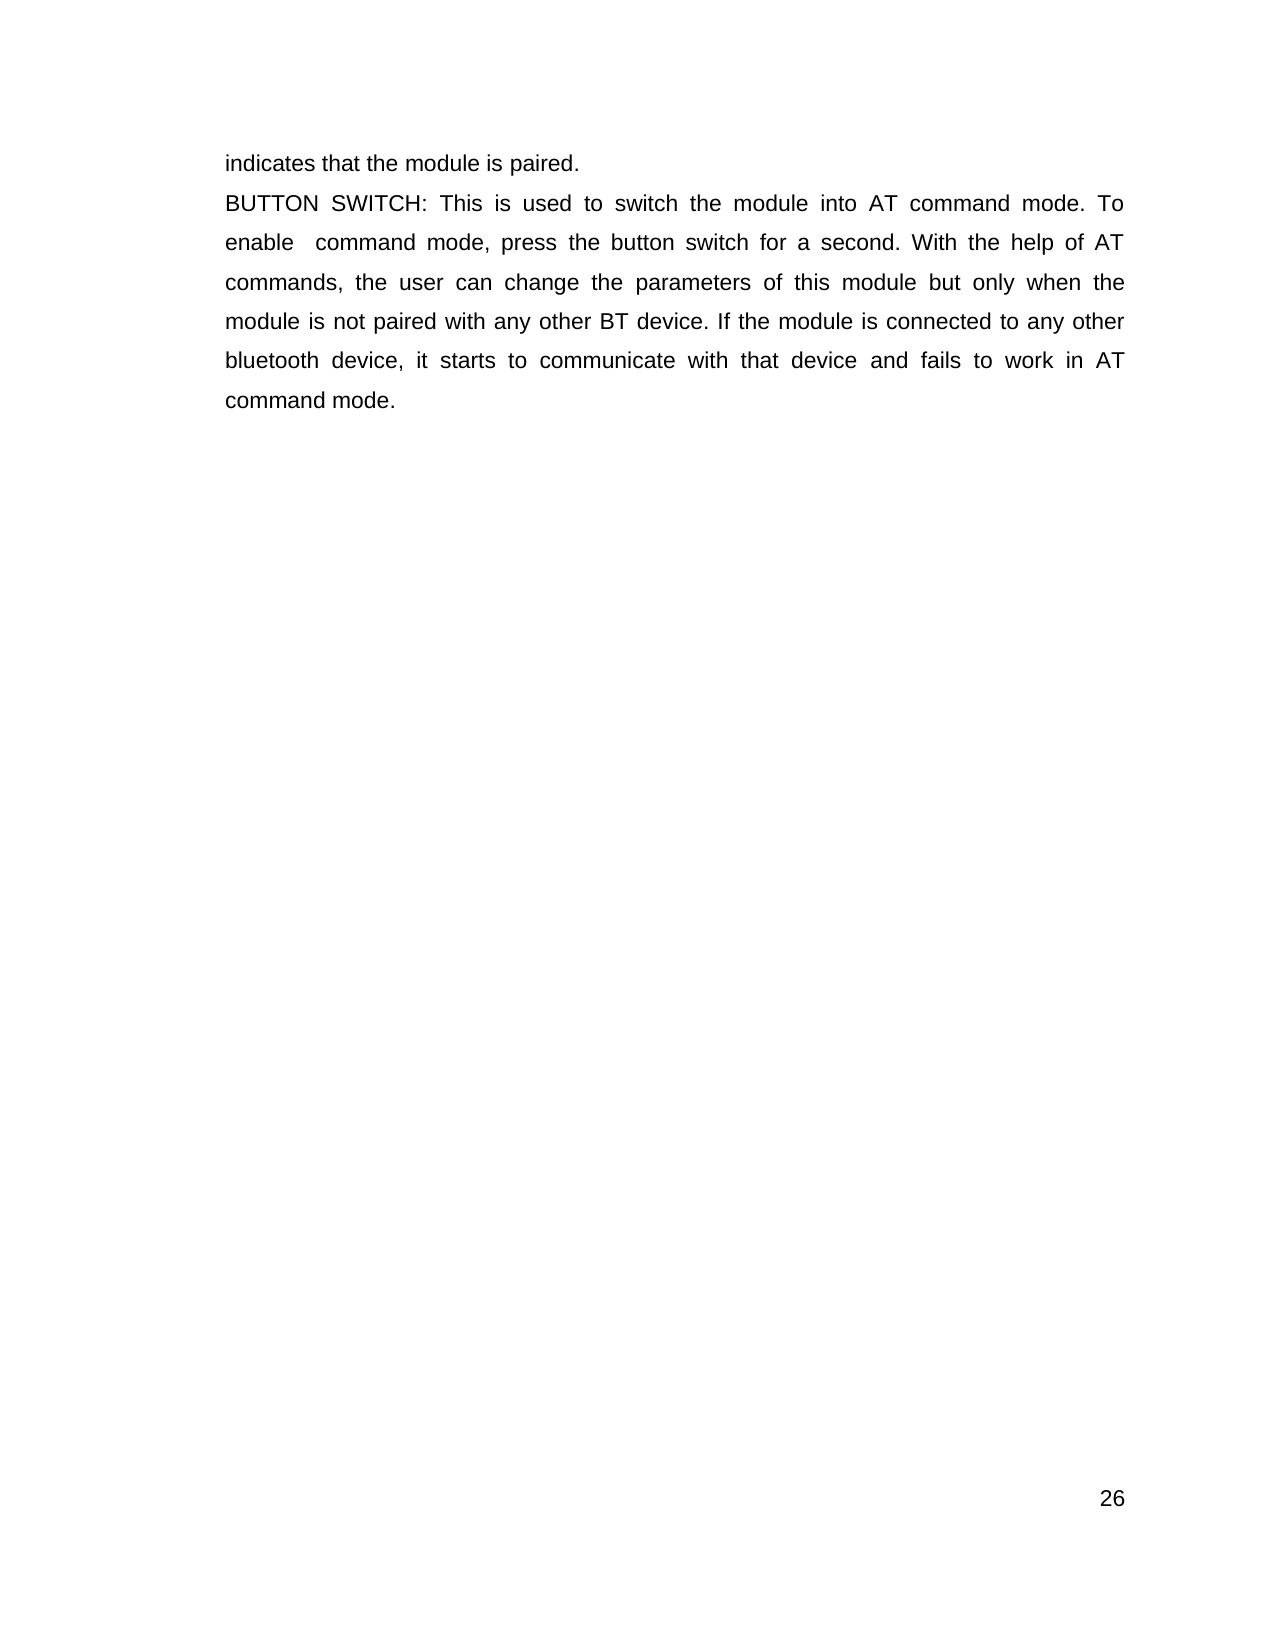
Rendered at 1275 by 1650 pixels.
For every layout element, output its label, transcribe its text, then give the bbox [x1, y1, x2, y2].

text BUTTON SWITCH: This is used to switch the module into AT command mode. To enable command mode, press the button switch for a second. With the help of AT commands, the user can change the parameters of this module but only when the module is not paired with any other BT device. If the module is connected to any other bluetooth device, it starts to communicate with that device and fails to work in AT command mode. [225, 189, 1125, 413]
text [225, 150, 1125, 176]
